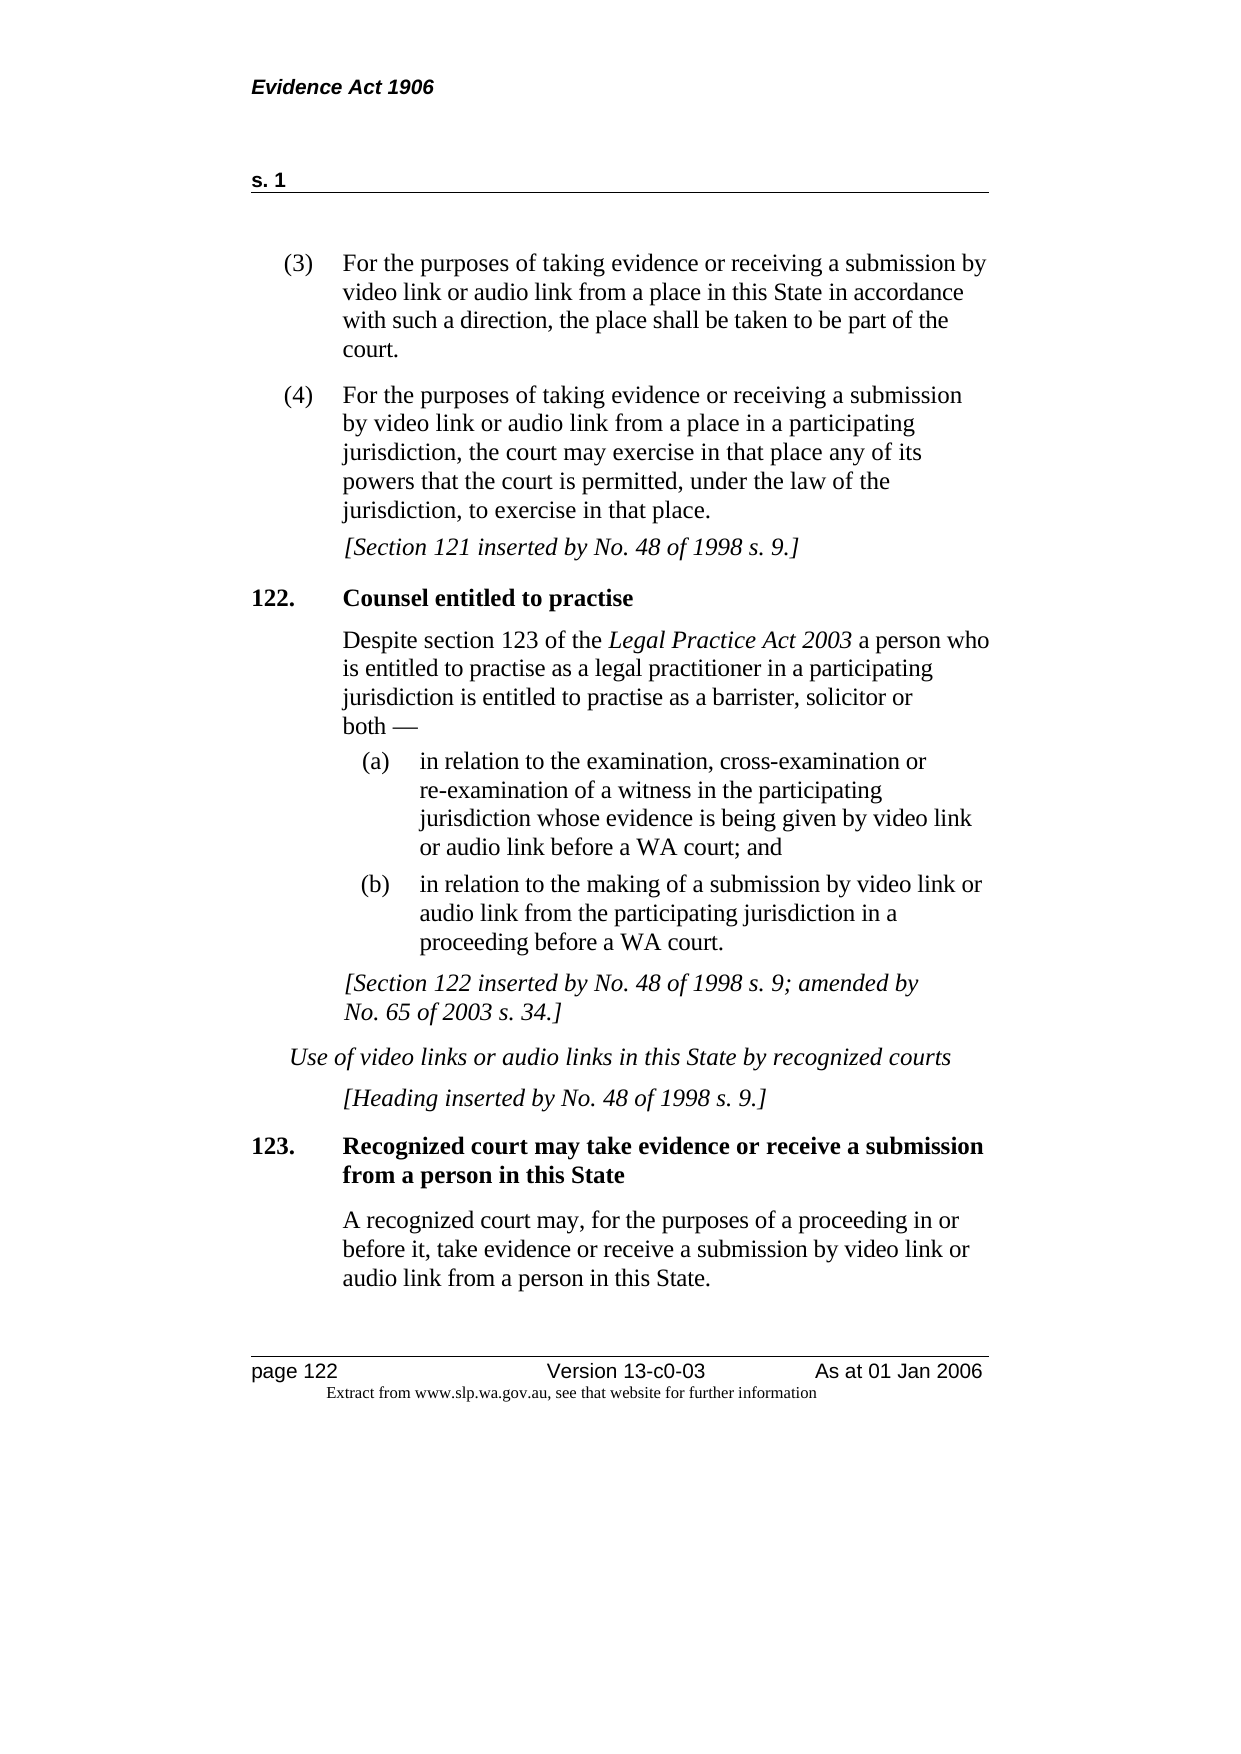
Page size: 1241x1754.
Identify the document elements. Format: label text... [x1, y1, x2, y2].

subtitle 123. Recognized court may take evidence or receive a submission from a person in this State [251, 1131, 989, 1188]
text (3) For the purposes of taking evidence or receiving a submission by video link or audio link from a place in this State in accordance with such a direction, the place shall be taken to be part of the court. [251, 248, 989, 363]
subtitle 122. Counsel entitled to practise [251, 583, 989, 612]
text (b) in relation to the making of a submission by video link or audio link from the participating jurisdiction in a proceeding before a WA court. [251, 869, 989, 956]
text (4) For the purposes of taking evidence or receiving a submission by video link or audio link from a place in a participating jurisdiction, the court may exercise in that place any of its powers that the court is permitted, under the law of the jurisdiction, to exercise in that place. [251, 380, 989, 523]
text A recognized court may, for the purposes of a proceeding in or before it, take evidence or receive a submission by video link or audio link from a person in this State. [251, 1205, 989, 1291]
text [Section 122 inserted by No. 48 of 1998 s. 9; amended by No. 65 of 2003 s. 34.] [251, 968, 989, 1026]
text (a) in relation to the examination, cross-examination or re-examination of a witness in the participating jurisdiction whose evidence is being given by video link or audio link before a WA court; and [251, 746, 989, 861]
subtitle Use of video links or audio links in this State by recognized courts [251, 1042, 989, 1071]
text Despite section 123 of the Legal Practice Act 2003 a person who is entitled to practise as a legal practitioner in a participating jurisdiction is entitled to practise as a barrister, solicitor or both — [251, 625, 989, 740]
subtitle [Heading inserted by No. 48 of 1998 s. 9.] [251, 1083, 989, 1112]
text [Section 121 inserted by No. 48 of 1998 s. 9.] [251, 532, 989, 561]
